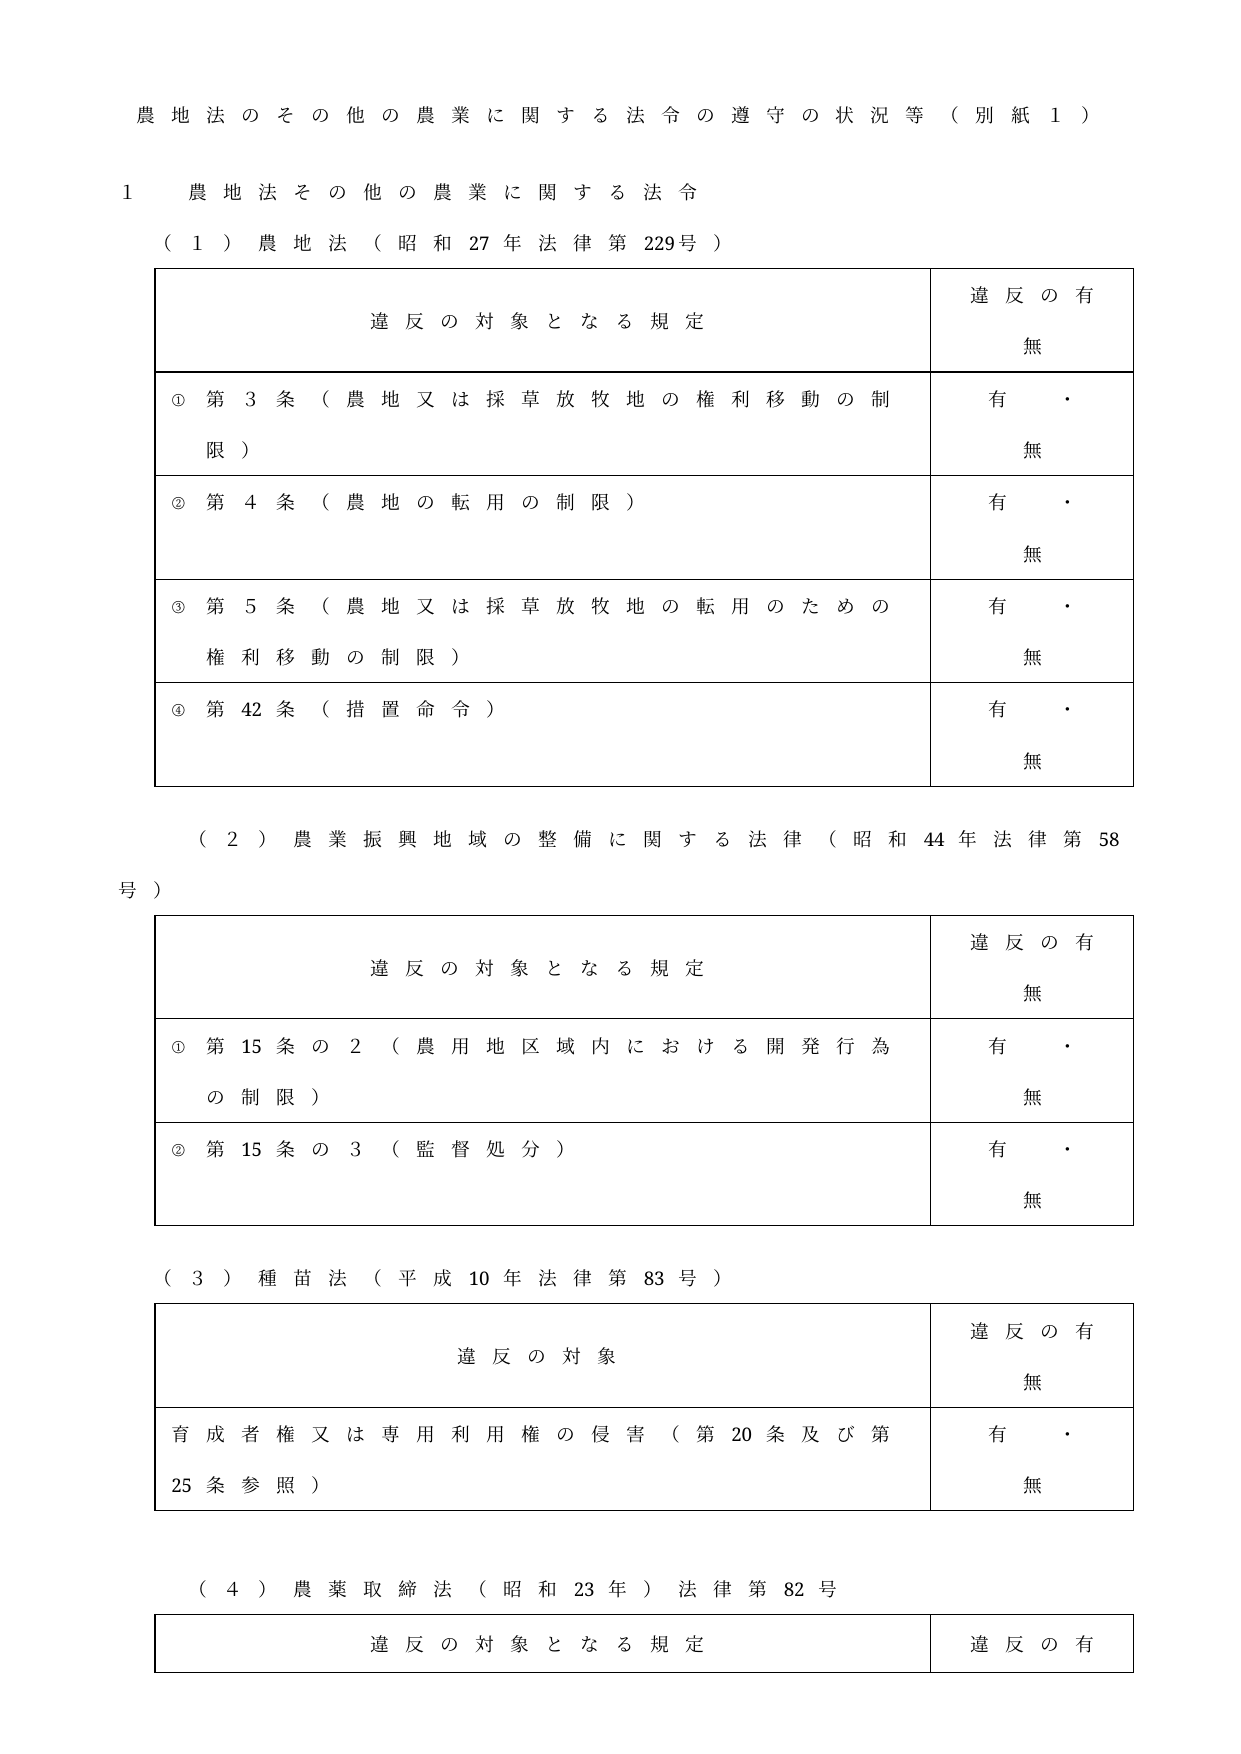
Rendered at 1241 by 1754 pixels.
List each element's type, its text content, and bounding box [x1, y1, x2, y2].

text （１）農地法（昭和27年法律第229号） [118, 217, 1133, 268]
table_cell 有 ・ 無 [931, 683, 1133, 786]
table_cell 有 ・ 無 [931, 373, 1133, 475]
table_header 違反の対象となる規定 [156, 1615, 930, 1672]
table_header 違反の有無 [931, 1304, 1133, 1407]
table_cell 有 ・ 無 [931, 1123, 1133, 1225]
table_cell 有 ・ 無 [931, 476, 1133, 578]
text １ 農地法その他の農業に関する法令 [118, 165, 1133, 217]
table_cell 育成者権又は専用利用権の侵害（第20条及び第25条参照） [156, 1408, 930, 1510]
table_header 違反の対象となる規定 [156, 269, 930, 371]
table_header 違反の対象となる規定 [156, 916, 930, 1018]
table_cell 有 ・ 無 [931, 580, 1133, 682]
table_cell 第５条（農地又は採草放牧地の転用のための権利移動の制限） [156, 580, 930, 682]
text （３）種苗法（平成10年法律第83号） [118, 1252, 1133, 1303]
text （４）農薬取締法（昭和23年）法律第82号 [118, 1563, 1133, 1614]
table_cell 第15条の２（農用地区域内における開発行為の制限） [156, 1019, 930, 1122]
text 農地法のその他の農業に関する法令の遵守の状況等（別紙１） [118, 88, 1133, 140]
table_cell 第３条（農地又は採草放牧地の権利移動の制限） [156, 373, 930, 475]
table_cell 有 ・ 無 [931, 1019, 1133, 1122]
table_cell 第４条（農地の転用の制限） [156, 476, 930, 578]
table_cell 有 ・ 無 [931, 1408, 1133, 1510]
table_cell 第42条（措置命令） [156, 683, 930, 786]
table_header 違反の有無 [931, 1615, 1133, 1672]
table_header 違反の対象 [156, 1304, 930, 1407]
table_cell 第15条の３（監督処分） [156, 1123, 930, 1225]
text （２）農業振興地域の整備に関する法律（昭和44年法律第58号） [118, 812, 1133, 915]
table_header 違反の有無 [931, 916, 1133, 1018]
table_header 違反の有無 [931, 269, 1133, 371]
